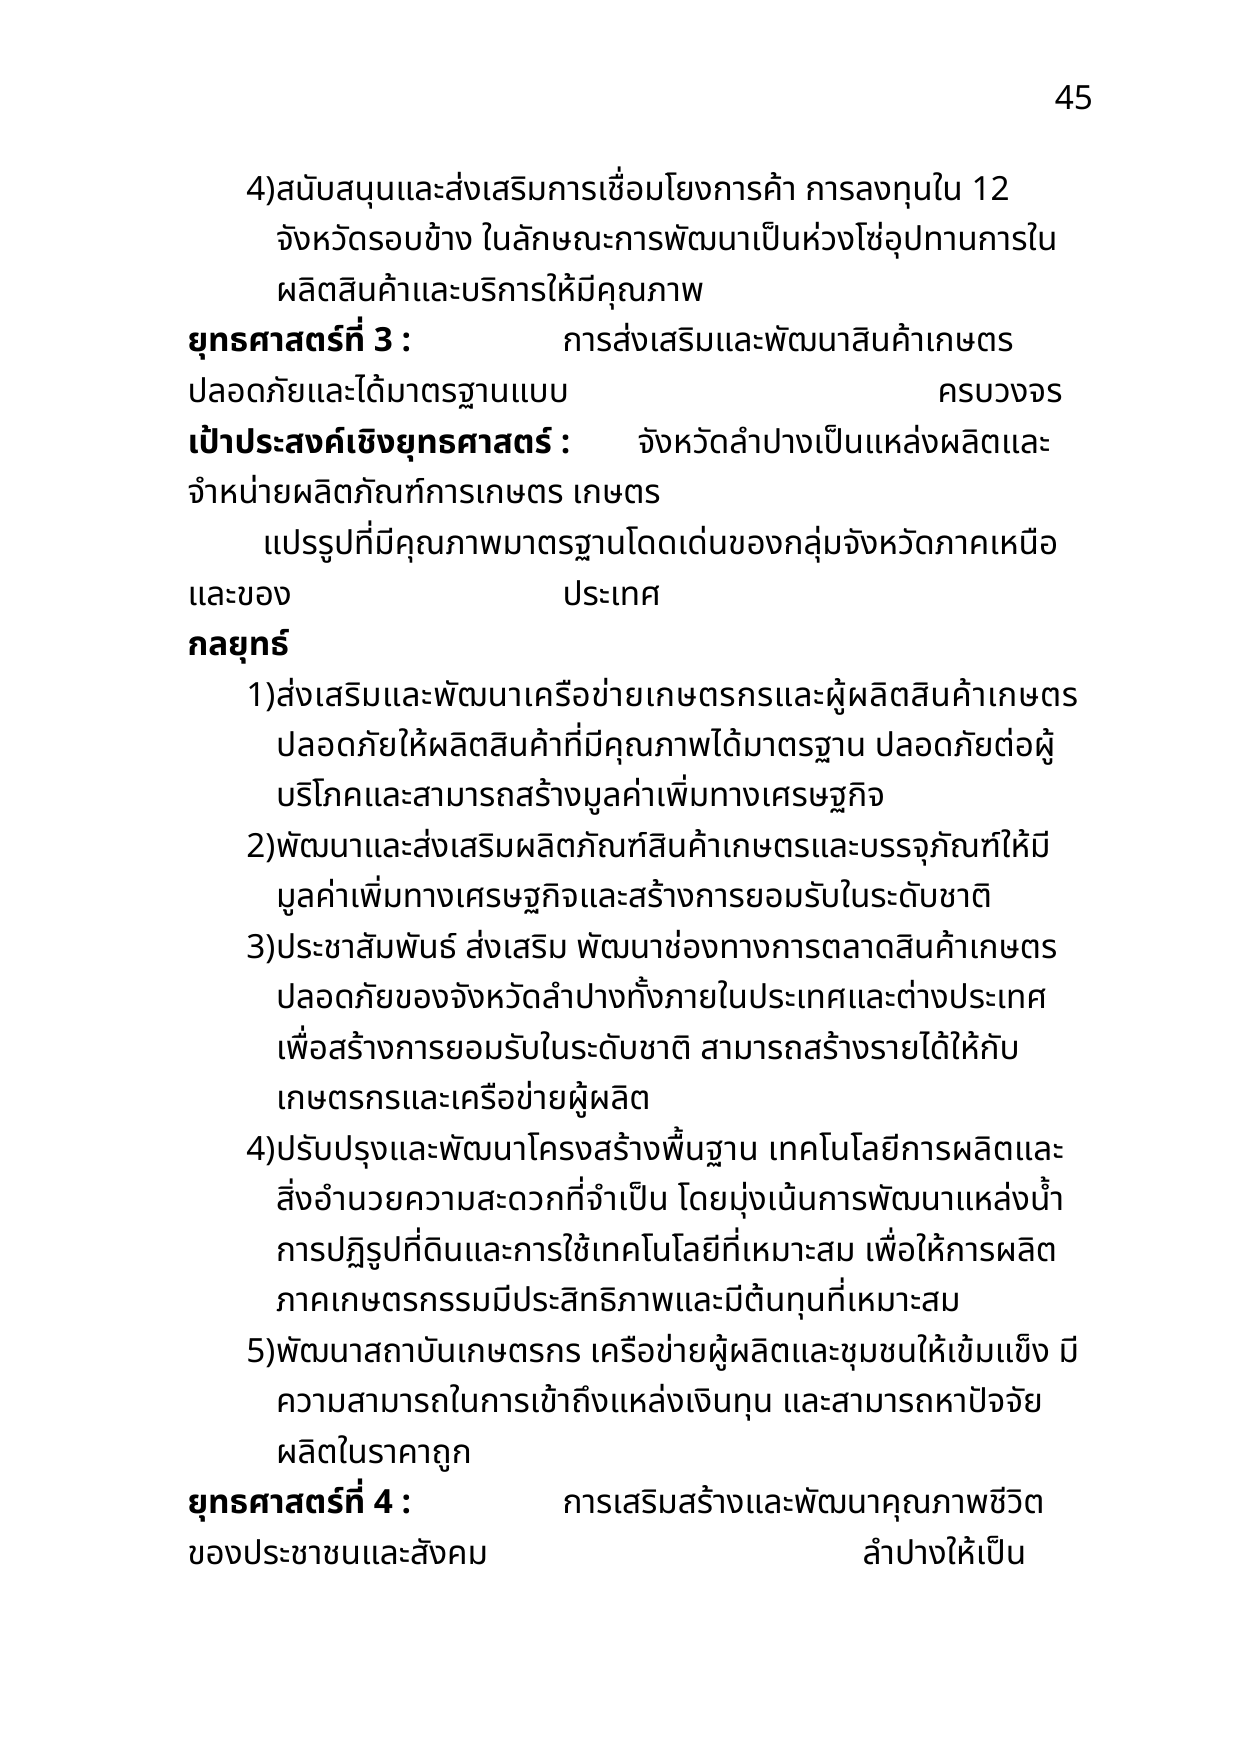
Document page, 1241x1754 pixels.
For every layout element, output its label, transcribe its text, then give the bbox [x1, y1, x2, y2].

list ปรับปรุงและพัฒนาโครงสร้างพื้นฐาน เทคโนโลยีการผลิตและสิ่งอำนวยความสะดวกที่จำเป็น โดยมุ่งเน้นการพัฒนาแหล่งน้ำ การปฏิรูปที่ดินและการใช้เทคโนโลยีที่เหมาะสม เพื่อให้การผลิตภาคเกษตรกรรมมีประสิทธิภาพและมีต้นทุนที่เหมาะสม [246, 1125, 1092, 1327]
list ประชาสัมพันธ์ ส่งเสริม พัฒนาช่องทางการตลาดสินค้าเกษตรปลอดภัยของจังหวัดลำปางทั้งภายในประเทศและต่างประเทศเพื่อสร้างการยอมรับในระดับชาติ สามารถสร้างรายได้ให้กับเกษตรกรและเครือข่ายผู้ผลิต [246, 923, 1092, 1125]
text กลยุทธ์ [187, 620, 1092, 670]
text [187, 1478, 1092, 1579]
list พัฒนาและส่งเสริมผลิตภัณฑ์สินค้าเกษตรและบรรจุภัณฑ์ให้มีมูลค่าเพิ่มทางเศรษฐกิจและสร้างการยอมรับในระดับชาติ [246, 822, 1092, 923]
list พัฒนาสถาบันเกษตรกร เครือข่ายผู้ผลิตและชุมชนให้เข้มแข็ง มีความสามารถในการเข้าถึงแหล่งเงินทุน และสามารถหาปัจจัยผลิตในราคาถูก [246, 1327, 1092, 1478]
list ส่งเสริมและพัฒนาเครือข่ายเกษตรกรและผู้ผลิตสินค้าเกษตรปลอดภัยให้ผลิตสินค้าที่มีคุณภาพได้มาตรฐาน ปลอดภัยต่อผู้บริโภคและสามารถสร้างมูลค่าเพิ่มทางเศรษฐกิจ [246, 670, 1092, 822]
text เป้าประสงค์เชิงยุทธศาสตร์ : จังหวัดลำปางเป็นแหล่งผลิตและจำหน่ายผลิตภัณฑ์การเกษตร เกษตร แปรรูปที่มีคุณภาพมาตรฐานโดดเด่นของกลุ่มจังหวัดภาคเหนือและของ ประเทศ [187, 417, 1092, 620]
text ยุทธศาสตร์ที่ 3 : การส่งเสริมและพัฒนาสินค้าเกษตรปลอดภัยและได้มาตรฐานแบบ ครบวงจร [187, 316, 1092, 417]
list สนับสนุนและส่งเสริมการเชื่อมโยงการค้า การลงทุนใน 12 จังหวัดรอบข้าง ในลักษณะการพัฒนาเป็นห่วงโซ่อุปทานการในผลิตสินค้าและบริการให้มีคุณภาพ [246, 165, 1092, 316]
